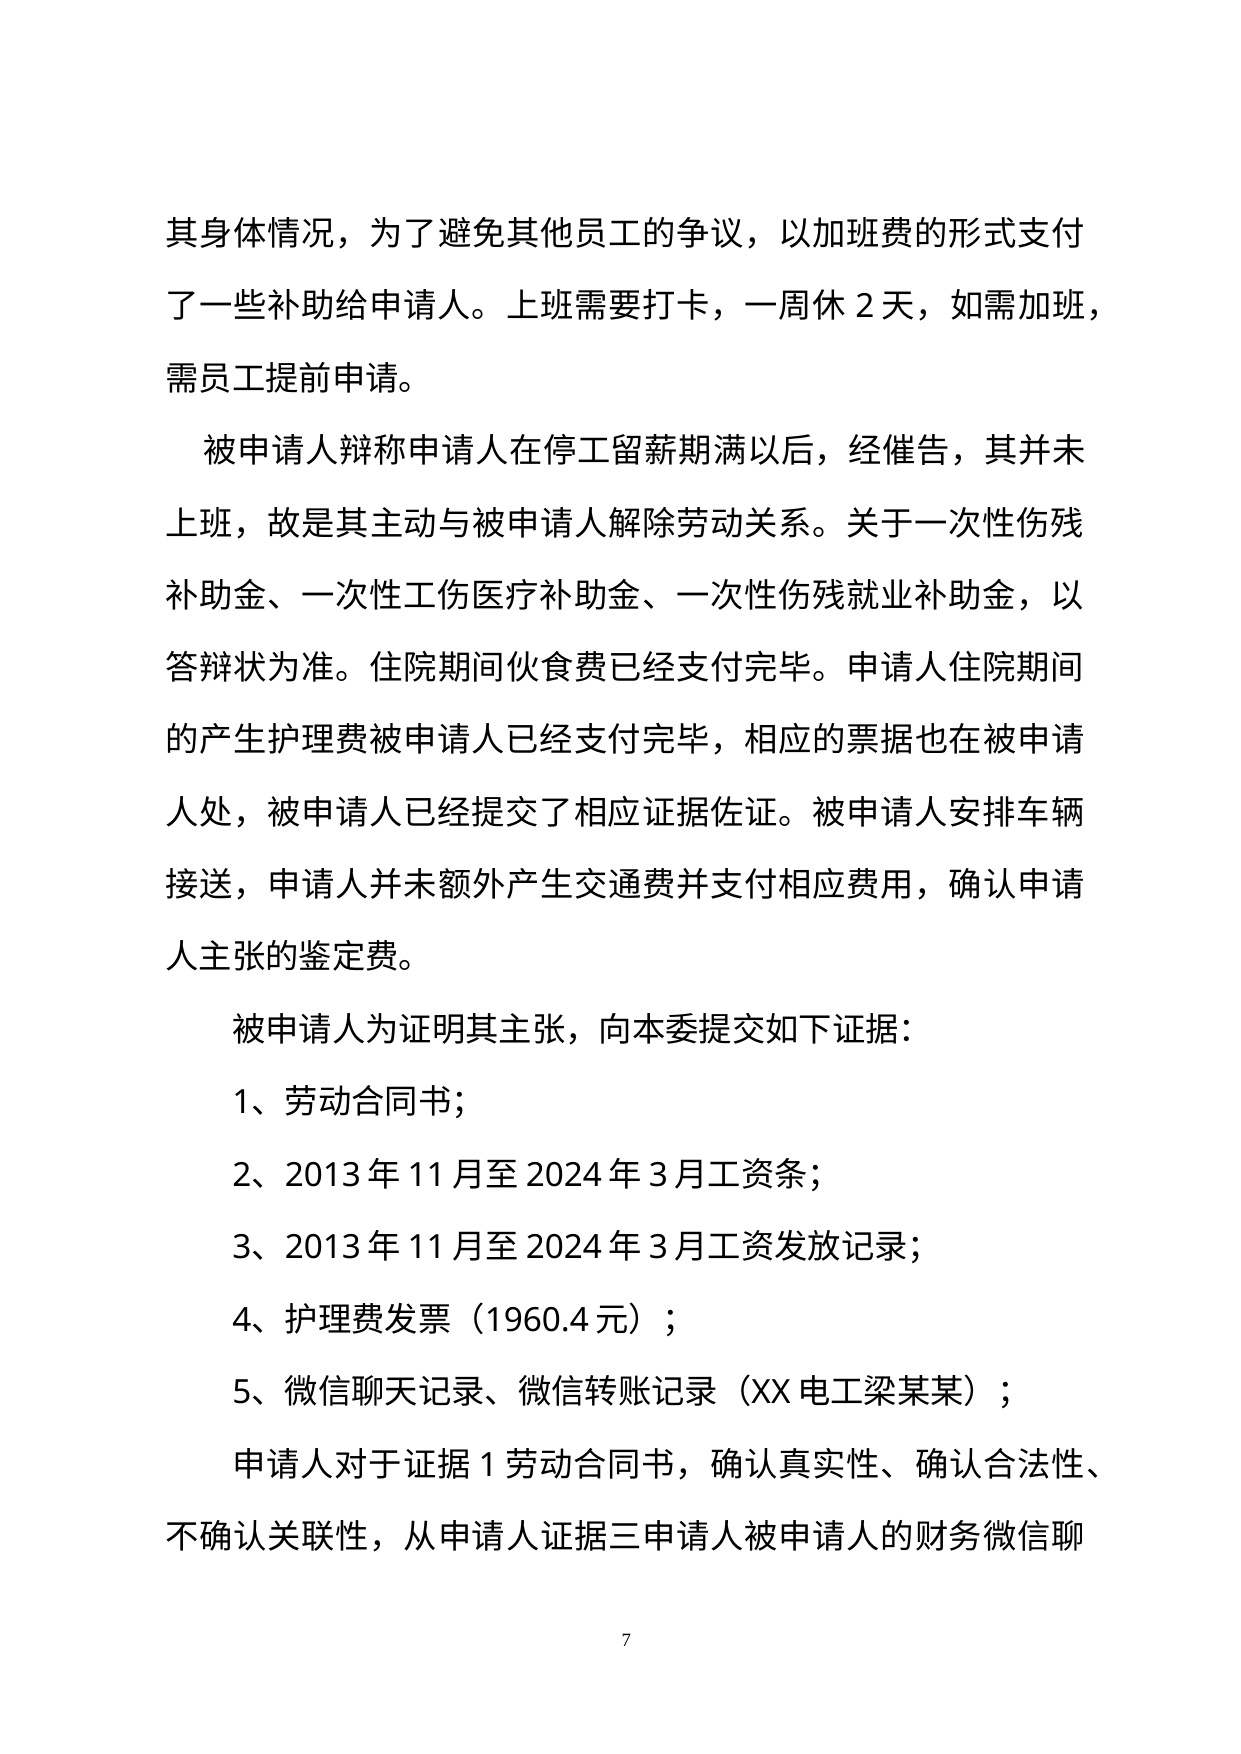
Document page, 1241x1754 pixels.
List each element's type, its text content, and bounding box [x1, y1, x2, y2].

text 被申请人为证明其主张，向本委提交如下证据： [165, 1002, 1087, 1051]
list 护理费发票（1960.4元）； [165, 1292, 1087, 1341]
list 微信聊天记录、微信转账记录（XX电工梁某某）； [165, 1365, 1087, 1413]
list 2013年11月至2024年3月工资条； [165, 1147, 1087, 1196]
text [165, 207, 1087, 978]
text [165, 1438, 1087, 1558]
list 2013年11月至2024年3月工资发放记录； [165, 1220, 1087, 1268]
list 劳动合同书； [165, 1075, 1087, 1123]
